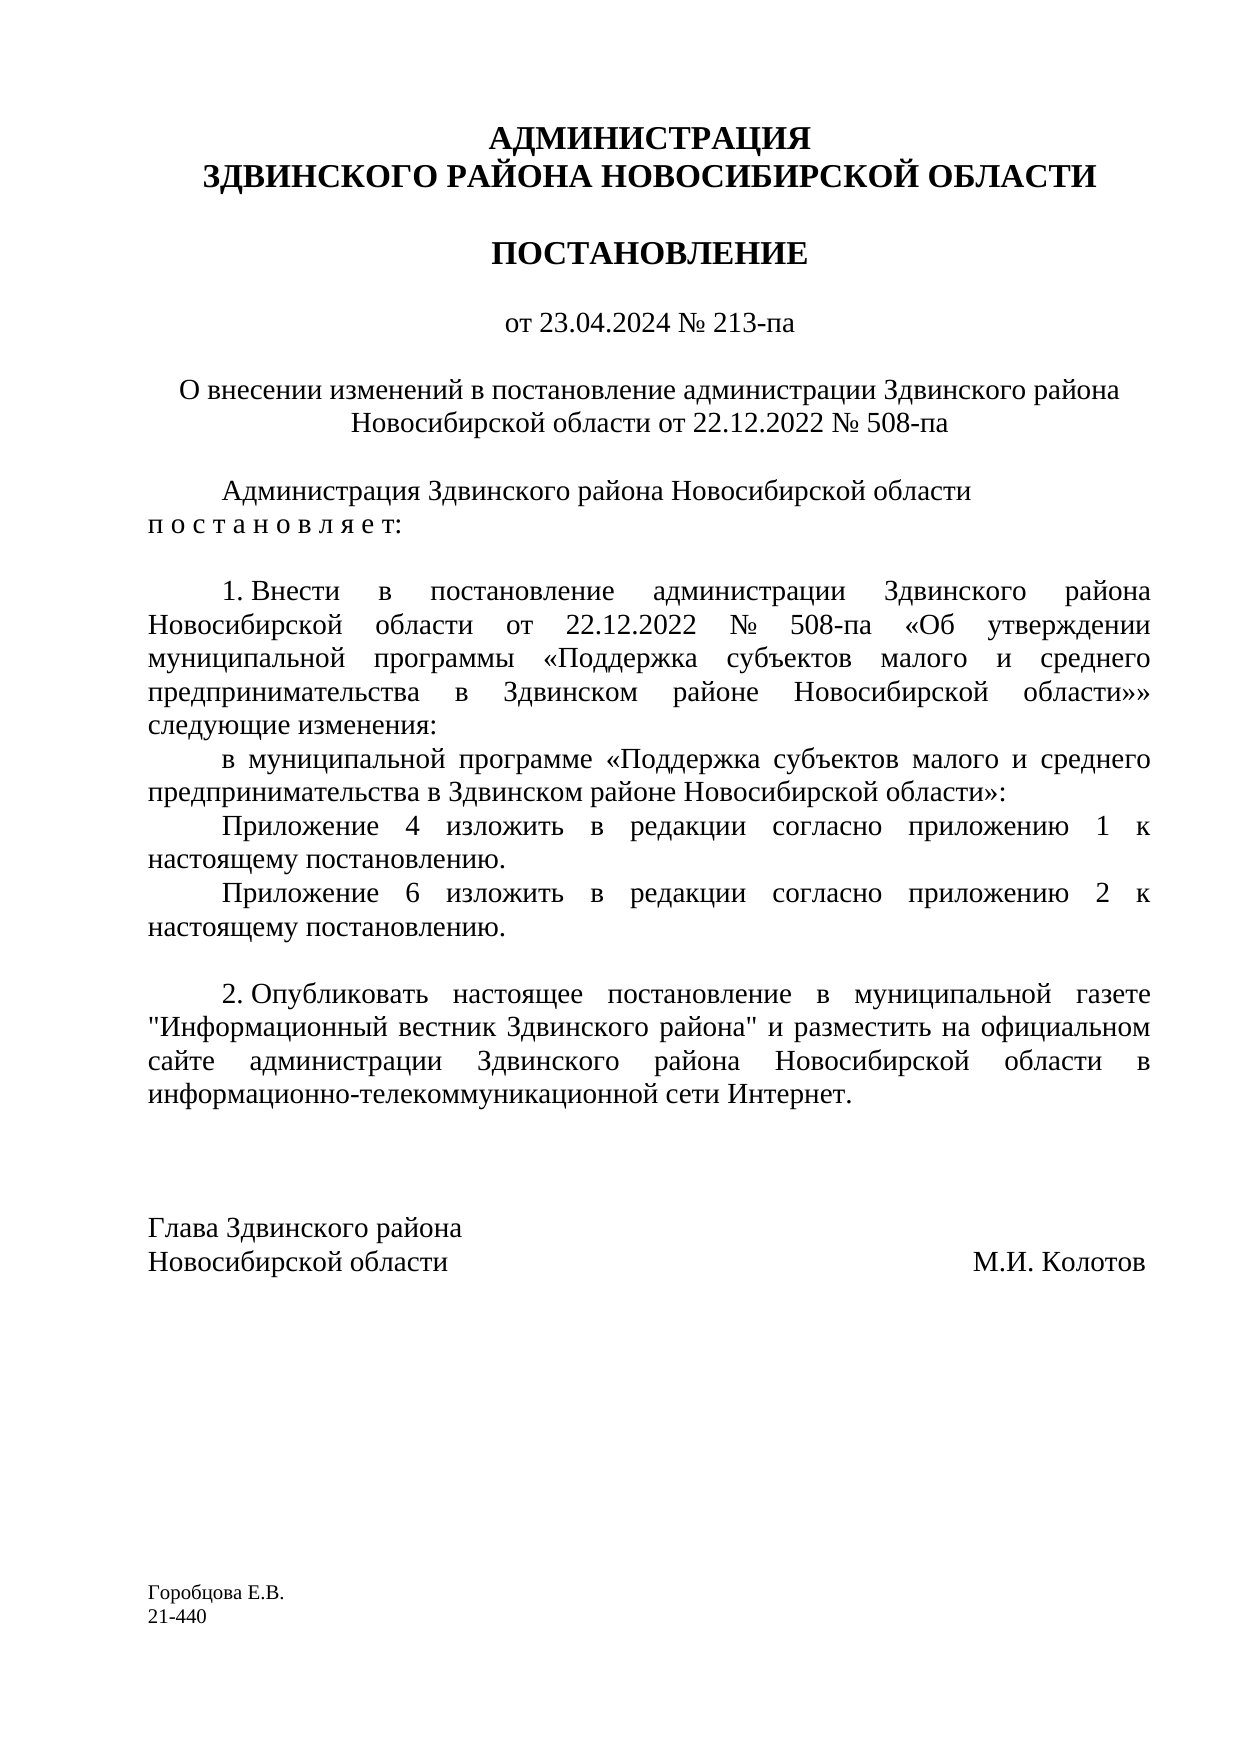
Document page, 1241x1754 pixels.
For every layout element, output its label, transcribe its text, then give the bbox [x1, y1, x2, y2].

text Администрация Здвинского района Новосибирской области [148, 473, 1152, 506]
text 21-440 [148, 1604, 1152, 1628]
text О внесении изменений в постановление администрации Здвинского района Новосибирской области от 22.12.2022 № 508-па [148, 372, 1152, 439]
text Новосибирской области М.И. Колотов [148, 1244, 1152, 1278]
text 1. Внести в постановление администрации Здвинского района Новосибирской области от 22.12.2022 № 508-па «Об утверждении муниципальной программы «Поддержка субъектов малого и среднего предпринимательства в Здвинском районе Новосибирской области»» следующие изменения: [148, 573, 1152, 741]
text ПОСТАНОВЛЕНИЕ [148, 233, 1152, 271]
text п о с т а н о в л я е т: [148, 506, 1152, 540]
text 2. Опубликовать настоящее постановление в муниципальной газете "Информационный вестник Здвинского района" и разместить на официальном сайте администрации Здвинского района Новосибирской области в информационно-телекоммуникационной сети Интернет. [148, 976, 1152, 1110]
text Горобцова Е.В. [148, 1579, 1152, 1604]
text ЗДВИНСКОГО РАЙОНА НОВОСИБИРСКОЙ ОБЛАСТИ [148, 156, 1152, 195]
list Приложение 4 изложить в редакции согласно приложению 1 к настоящему постановлению. [148, 808, 1152, 875]
text от 23.04.2024 № 213-па [148, 305, 1152, 338]
text АДМИНИСТРАЦИЯ [148, 118, 1152, 156]
text Глава Здвинского района [148, 1211, 1152, 1244]
text в муниципальной программе «Поддержка субъектов малого и среднего предпринимательства в Здвинском районе Новосибирской области»: [148, 741, 1152, 808]
list Приложение 6 изложить в редакции согласно приложению 2 к настоящему постановлению. [148, 875, 1152, 942]
